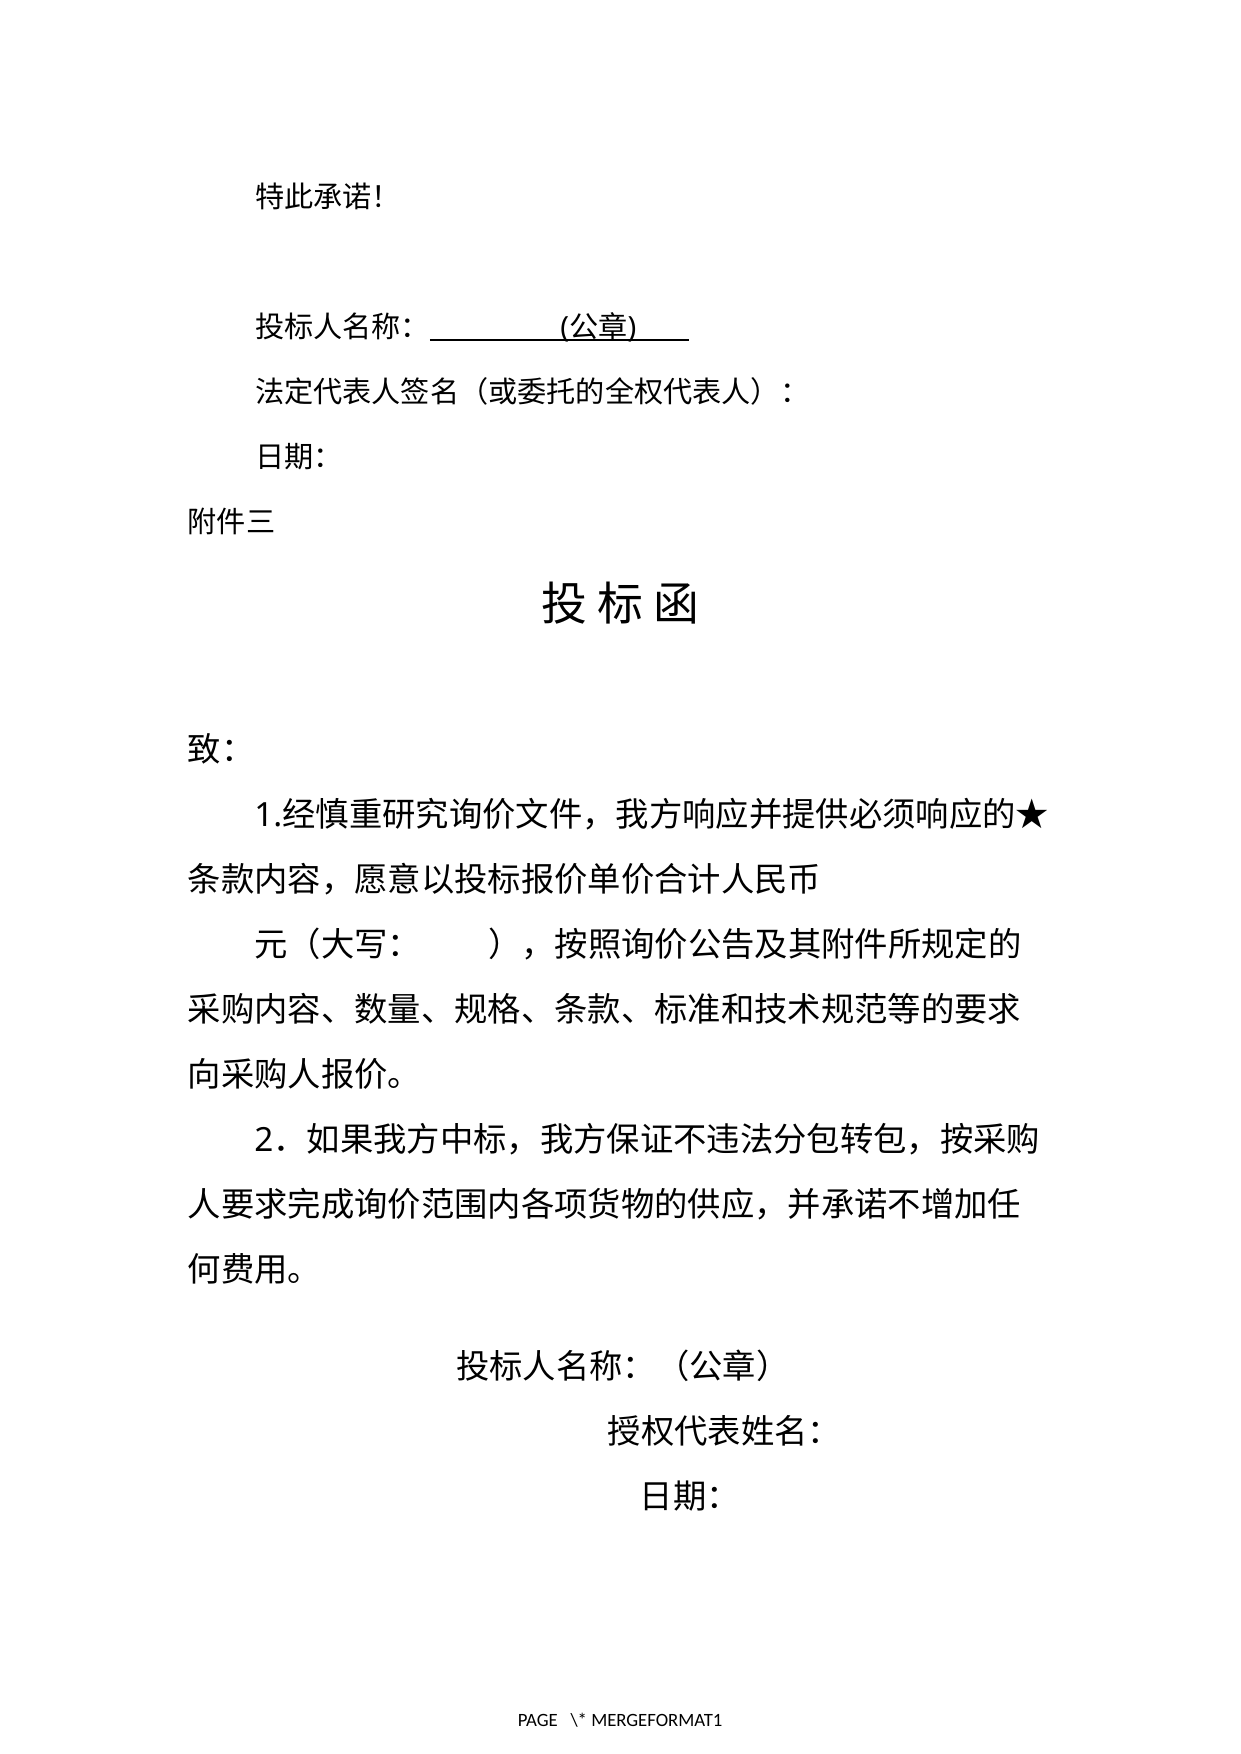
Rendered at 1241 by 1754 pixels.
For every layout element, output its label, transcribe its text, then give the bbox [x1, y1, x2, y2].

text 投标人名称： (公章) [187, 292, 1053, 357]
text 1.经慎重研究询价文件，我方响应并提供必须响应的★条款内容，愿意以投标报价单价合计人民币 [187, 779, 1053, 909]
text 授权代表姓名： [187, 1397, 1053, 1462]
text 法定代表人签名（或委托的全权代表人）： [187, 357, 1053, 422]
text 投标人名称：（公章） [187, 1332, 1053, 1397]
text 日期： [187, 1462, 1053, 1527]
text 特此承诺！ [187, 162, 1053, 227]
text 附件三 [187, 487, 1053, 552]
text 元（大写： ），按照询价公告及其附件所规定的采购内容、数量、规格、条款、标准和技术规范等的要求向采购人报价。 [187, 909, 1053, 1104]
text 投 标 函 [187, 552, 1053, 649]
text 日期： [187, 422, 1053, 487]
text 2．如果我方中标，我方保证不违法分包转包，按采购人要求完成询价范围内各项货物的供应，并承诺不增加任何费用。 [187, 1104, 1053, 1299]
text 致： [187, 714, 1053, 779]
